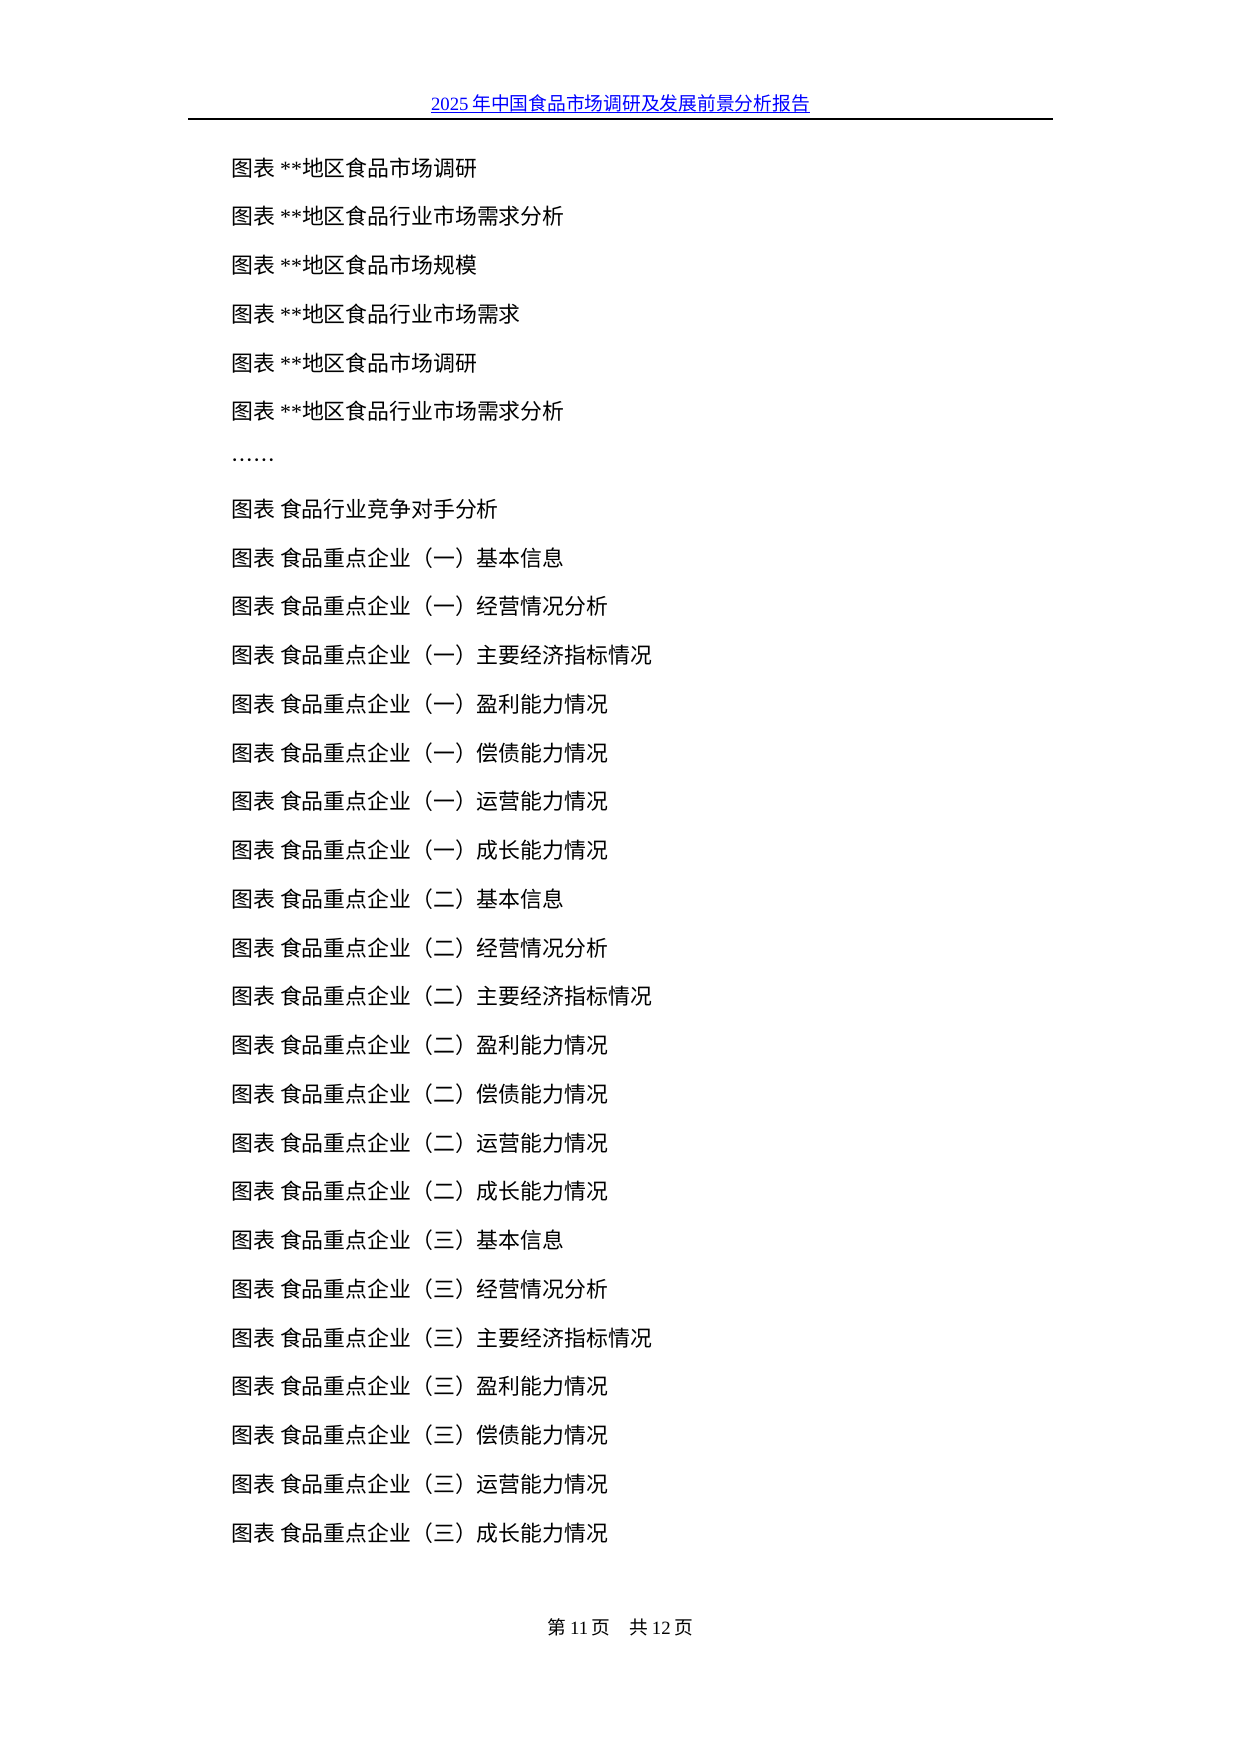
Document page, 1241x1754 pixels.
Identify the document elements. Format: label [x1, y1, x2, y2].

text [187, 150, 1053, 1548]
